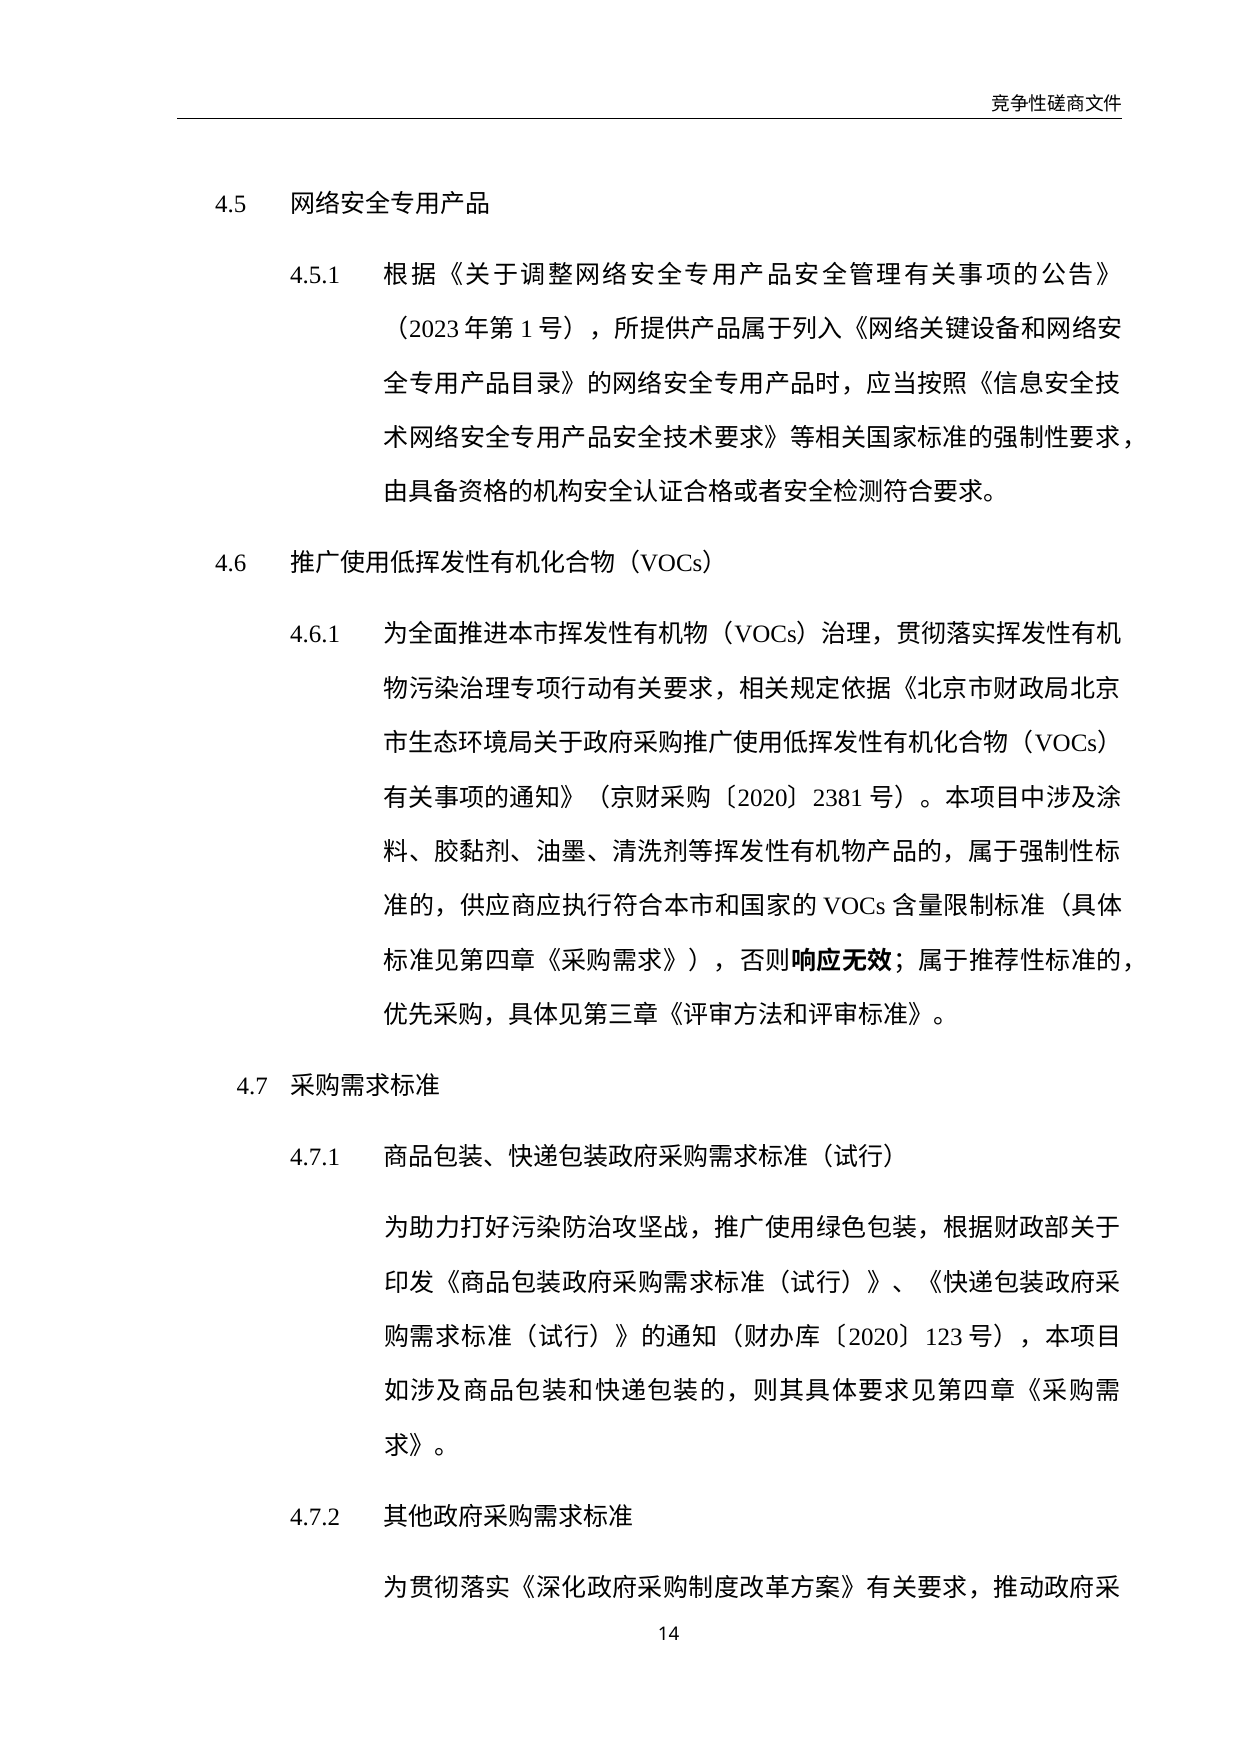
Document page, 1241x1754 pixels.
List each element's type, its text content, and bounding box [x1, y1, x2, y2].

text 为助力打好污染防治攻坚战，推广使用绿色包装，根据财政部关于印发《商品包装政府采购需求标准（试行）》、《快递包装政府采购需求标准（试行）》的通知（财办库〔2020〕123号），本项目如涉及商品包装和快递包装的，则其具体要求见第四章《采购需求》。 [384, 1208, 1122, 1461]
list 其他政府采购需求标准 [290, 1496, 1122, 1532]
list 为全面推进本市挥发性有机物（VOCs）治理，贯彻落实挥发性有机物污染治理专项行动有关要求，相关规定依据《北京市财政局北京市生态环境局关于政府采购推广使用低挥发性有机化合物（VOCs）有关事项的通知》（京财采购〔2020〕2381 号）。本项目中涉及涂料、胶黏剂、油墨、清洗剂等挥发性有机物产品的，属于强制性标准的，供应商应执行符合本市和国家的VOCs 含量限制标准（具体标准见第四章《采购需求》），否则响应无效；属于推荐性标准的，优先采购，具体见第三章《评审方法和评审标准》。 [290, 614, 1122, 1031]
list 商品包装、快递包装政府采购需求标准（试行） [290, 1137, 1122, 1173]
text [383, 1567, 1122, 1603]
list 根据《关于调整网络安全专用产品安全管理有关事项的公告》（2023年第1号），所提供产品属于列入《网络关键设备和网络安全专用产品目录》的网络安全专用产品时，应当按照《信息安全技术网络安全专用产品安全技术要求》等相关国家标准的强制性要求，由具备资格的机构安全认证合格或者安全检测符合要求。 [290, 254, 1122, 508]
list 推广使用低挥发性有机化合物（VOCs） [215, 543, 1122, 579]
list 采购需求标准 [236, 1066, 1122, 1102]
list 网络安全专用产品 [215, 183, 1122, 219]
